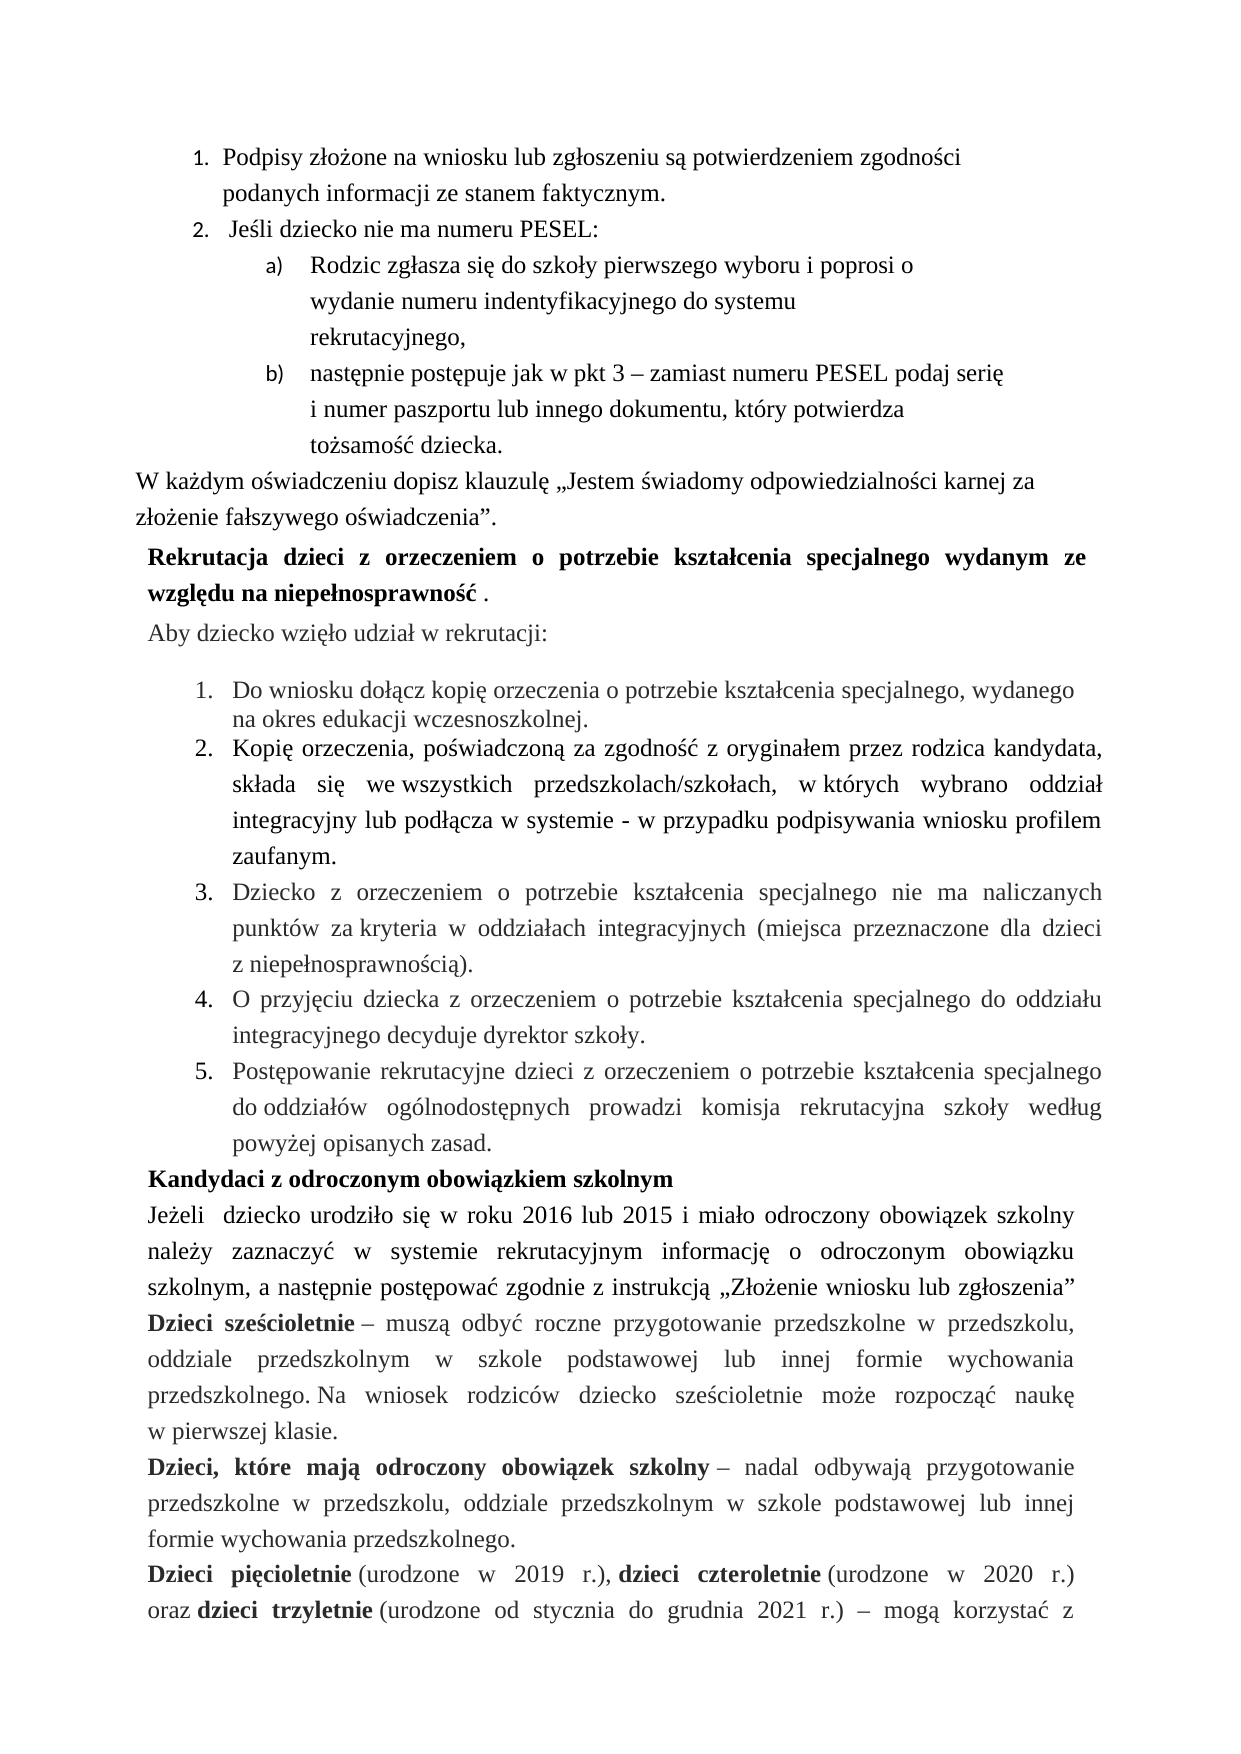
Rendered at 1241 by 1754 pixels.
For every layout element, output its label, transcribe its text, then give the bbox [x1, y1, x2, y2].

list Jeśli dziecko nie ma numeru PESEL: [192, 214, 1103, 243]
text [147, 1559, 1075, 1624]
list Podpisy złożone na wniosku lub zgłoszeniu są potwierdzeniem zgodności podanych informacji ze stanem faktycznym. [192, 142, 995, 207]
text Jeżeli dziecko urodziło się w roku 2016 lub 2015 i miało odroczony obowiązek szkolny należy zaznaczyć w systemie rekrutacyjnym informację o odroczonym obowiązku szkolnym, a następnie postępować zgodnie z instrukcją „Złożenie wniosku lub zgłoszenia” Dzieci sześcioletnie – muszą odbyć roczne przygotowanie przedszkolne w przedszkolu, oddziale przedszkolnym w szkole podstawowej lub innej formie wychowania przedszkolnego. Na wniosek rodziców dziecko sześcioletnie może rozpocząć naukę w pierwszej klasie. [147, 1200, 1075, 1444]
list Kandydaci z odroczonym obowiązkiem szkolnym [135, 1164, 1103, 1193]
list Dziecko z orzeczeniem o potrzebie kształcenia specjalnego nie ma naliczanych punktów za kryteria w oddziałach integracyjnych (miejsca przeznaczone dla dzieci z niepełnosprawnością). [194, 877, 1103, 977]
list następnie postępuje jak w pkt 3 – zamiast numeru PESEL podaj serię i numer paszportu lub innego dokumentu, który potwierdza tożsamość dziecka. [265, 358, 1012, 459]
list O przyjęciu dziecka z orzeczeniem o potrzebie kształcenia specjalnego do oddziału integracyjnego decyduje dyrektor szkoły. [194, 984, 1103, 1049]
text W każdym oświadczeniu dopisz klauzulę „Jestem świadomy odpowiedzialności karnej za złożenie fałszywego oświadczenia”. [135, 466, 1103, 531]
list Rodzic zgłasza się do szkoły pierwszego wyboru i poprosi o wydanie numeru indentyfikacyjnego do systemu rekrutacyjnego, [265, 250, 926, 351]
list Kopię orzeczenia, poświadczoną za zgodność z oryginałem przez rodzica kandydata, składa się we wszystkich przedszkolach/szkołach, w których wybrano oddział integracyjny lub podłącza w systemie - w przypadku podpisywania wniosku profilem zaufanym. [194, 733, 1103, 869]
text Dzieci, które mają odroczony obowiązek szkolny – nadal odbywają przygotowanie przedszkolne w przedszkolu, oddziale przedszkolnym w szkole podstawowej lub innej formie wychowania przedszkolnego. [147, 1452, 1075, 1552]
list Do wniosku dołącz kopię orzeczenia o potrzebie kształcenia specjalnego, wydanego na okres edukacji wczesnoszkolnej. [194, 676, 1103, 733]
text Rekrutacja dzieci z orzeczeniem o potrzebie kształcenia specjalnego wydanym ze względu na niepełnosprawność . [147, 542, 1086, 607]
text Aby dziecko wzięło udział w rekrutacji: [147, 618, 1086, 646]
list Postępowanie rekrutacyjne dzieci z orzeczeniem o potrzebie kształcenia specjalnego do oddziałów ogólnodostępnych prowadzi komisja rekrutacyjna szkoły według powyżej opisanych zasad. [194, 1056, 1103, 1157]
